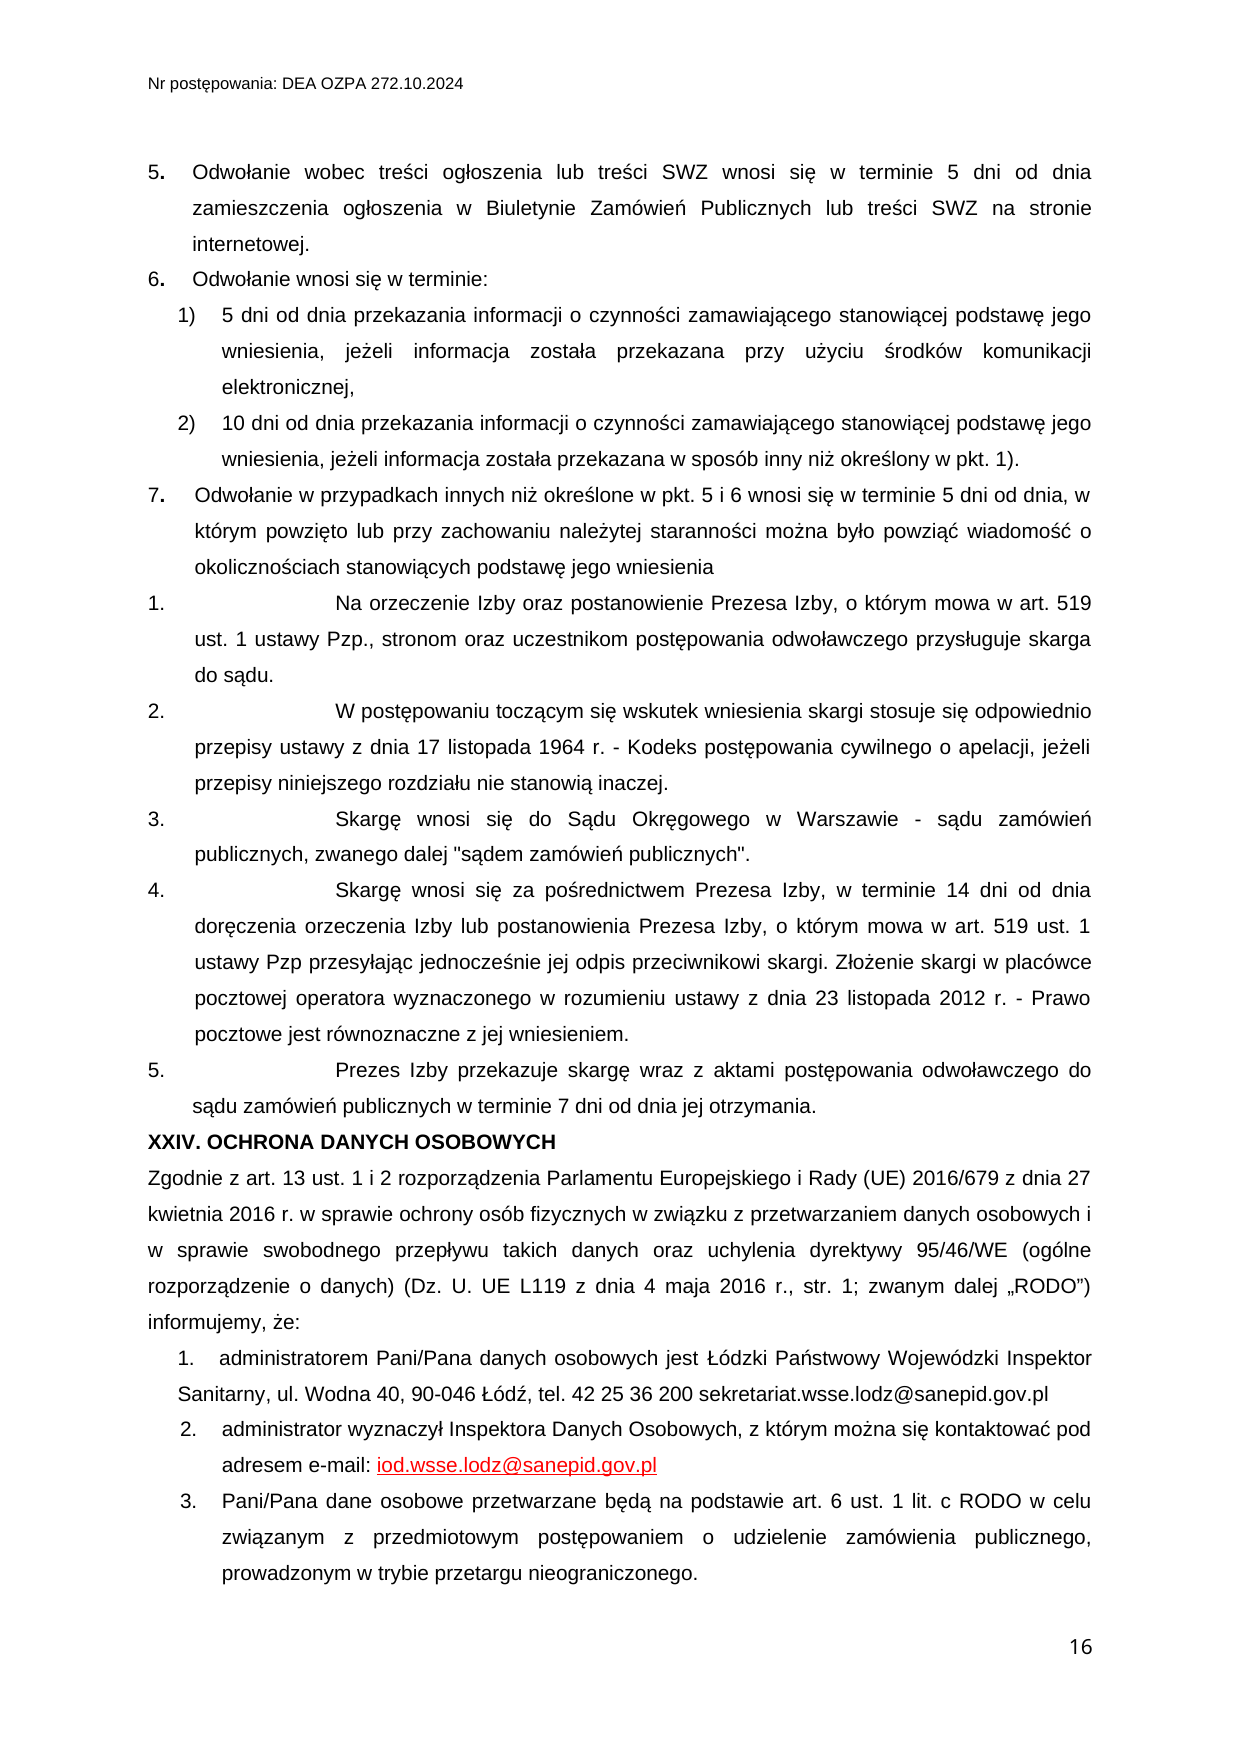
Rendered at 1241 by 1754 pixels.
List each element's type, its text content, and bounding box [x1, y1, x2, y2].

list Na orzeczenie Izby oraz postanowienie Prezesa Izby, o którym mowa w art. 519 ust. 1 ustawy Pzp., stronom oraz uczestnikom postępowania odwoławczego przysługuje skarga do sądu. [148, 591, 1092, 687]
text 1) 5 dni od dnia przekazania informacji o czynności zamawiającego stanowiącej podstawę jego wniesienia, jeżeli informacja została przekazana przy użyciu środków komunikacji elektronicznej, [177, 303, 1092, 399]
list Pani/Pana dane osobowe przetwarzane będą na podstawie art. 6 ust. 1 lit. c RODO w celu związanym z przedmiotowym postępowaniem o udzielenie zamówienia publicznego, prowadzonym w trybie przetargu nieograniczonego. [180, 1489, 1092, 1585]
text 6. Odwołanie wnosi się w terminie: [148, 267, 1092, 291]
list administratorem Pani/Pana danych osobowych jest Łódzki Państwowy Wojewódzki Inspektor Sanitarny, ul. Wodna 40, 90-046 Łódź, tel. 42 25 36 200 sekretariat.wsse.lodz@sanepid.gov.pl [177, 1345, 1092, 1405]
text 5. Odwołanie wobec treści ogłoszenia lub treści SWZ wnosi się w terminie 5 dni od dnia zamieszczenia ogłoszenia w Biuletynie Zamówień Publicznych lub treści SWZ na stronie internetowej. [148, 159, 1092, 255]
list W postępowaniu toczącym się wskutek wniesienia skargi stosuje się odpowiednio przepisy ustawy z dnia 17 listopada 1964 r. - Kodeks postępowania cywilnego o apelacji, jeżeli przepisy niniejszego rozdziału nie stanowią inaczej. [148, 698, 1092, 794]
list Skargę wnosi się do Sądu Okręgowego w Warszawie - sądu zamówień publicznych, zwanego dalej "sądem zamówień publicznych". [148, 806, 1092, 866]
text 2) 10 dni od dnia przekazania informacji o czynności zamawiającego stanowiącej podstawę jego wniesienia, jeżeli informacja została przekazana w sposób inny niż określony w pkt. 1). [177, 411, 1092, 471]
list Prezes Izby przekazuje skargę wraz z aktami postępowania odwoławczego do sądu zamówień publicznych w terminie 7 dni od dnia jej otrzymania. [148, 1058, 1092, 1118]
text Zgodnie z art. 13 ust. 1 i 2 rozporządzenia Parlamentu Europejskiego i Rady (UE) 2016/679 z dnia 27 kwietnia 2016 r. w sprawie ochrony osób fizycznych w związku z przetwarzaniem danych osobowych i w sprawie swobodnego przepływu takich danych oraz uchylenia dyrektywy 95/46/WE (ogólne rozporządzenie o danych) (Dz. U. UE L119 z dnia 4 maja 2016 r., str. 1; zwanym dalej „RODO”) informujemy, że: [148, 1166, 1092, 1333]
text XXIV. OCHRONA DANYCH OSOBOWYCH [148, 1130, 1092, 1154]
list Skargę wnosi się za pośrednictwem Prezesa Izby, w terminie 14 dni od dnia doręczenia orzeczenia Izby lub postanowienia Prezesa Izby, o którym mowa w art. 519 ust. 1 ustawy Pzp przesyłając jednocześnie jej odpis przeciwnikowi skargi. Złożenie skargi w placówce pocztowej operatora wyznaczonego w rozumieniu ustawy z dnia 23 listopada 2012 r. - Prawo pocztowe jest równoznaczne z jej wniesieniem. [148, 878, 1092, 1046]
list administrator wyznaczył Inspektora Danych Osobowych, z którym można się kontaktować pod adresem e-mail: iod.wsse.lodz@sanepid.gov.pl [180, 1417, 1092, 1477]
text 7. Odwołanie w przypadkach innych niż określone w pkt. 5 i 6 wnosi się w terminie 5 dni od dnia, w którym powzięto lub przy zachowaniu należytej staranności można było powziąć wiadomość o okolicznościach stanowiących podstawę jego wniesienia [148, 483, 1092, 579]
